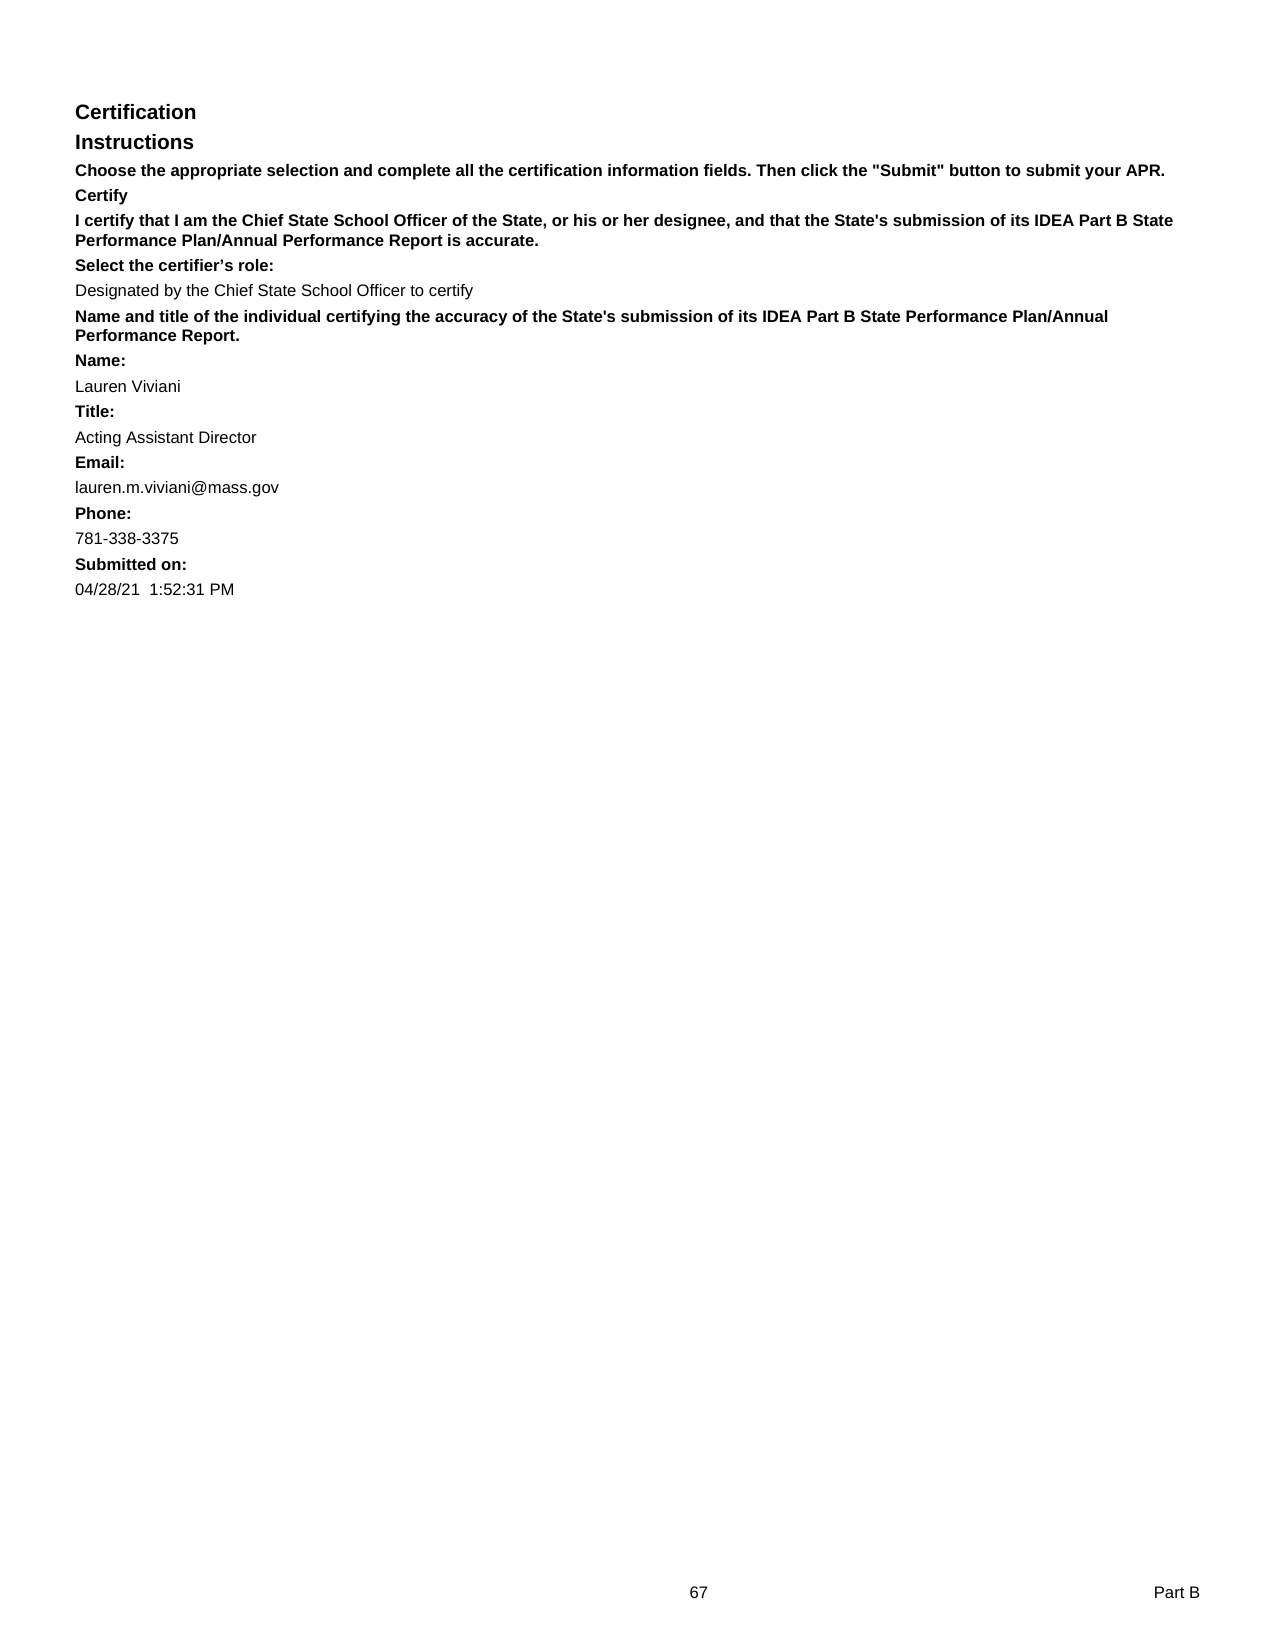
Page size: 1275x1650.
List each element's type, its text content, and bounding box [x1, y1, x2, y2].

text 04/28/21 1:52:31 PM [75, 580, 1200, 599]
text Select the certifier’s role: [75, 256, 1200, 275]
text Submitted on: [75, 554, 1200, 574]
text Lauren Viviani [75, 377, 1200, 396]
text Instructions [75, 130, 1200, 154]
text 781-338-3375 [75, 529, 1200, 548]
text lauren.m.viviani@mass.gov [75, 478, 1200, 497]
text Name and title of the individual certifying the accuracy of the State's submission of its IDEA Part B State Performance Plan/Annual Performance Report. [75, 307, 1200, 345]
text I certify that I am the Chief State School Officer of the State, or his or her designee, and that the State's submission of its IDEA Part B State Performance Plan/Annual Performance Report is accurate. [75, 211, 1200, 249]
text Name: [75, 351, 1200, 370]
text Email: [75, 453, 1200, 472]
text Title: [75, 402, 1200, 421]
text Acting Assistant Director [75, 427, 1200, 447]
subtitle Certification [75, 100, 1200, 124]
text Phone: [75, 504, 1200, 523]
text Designated by the Chief State School Officer to certify [75, 281, 1200, 300]
text Choose the appropriate selection and complete all the certification information fields. Then click the "Submit" button to submit your APR. [75, 160, 1200, 179]
text Certify [75, 186, 1200, 205]
